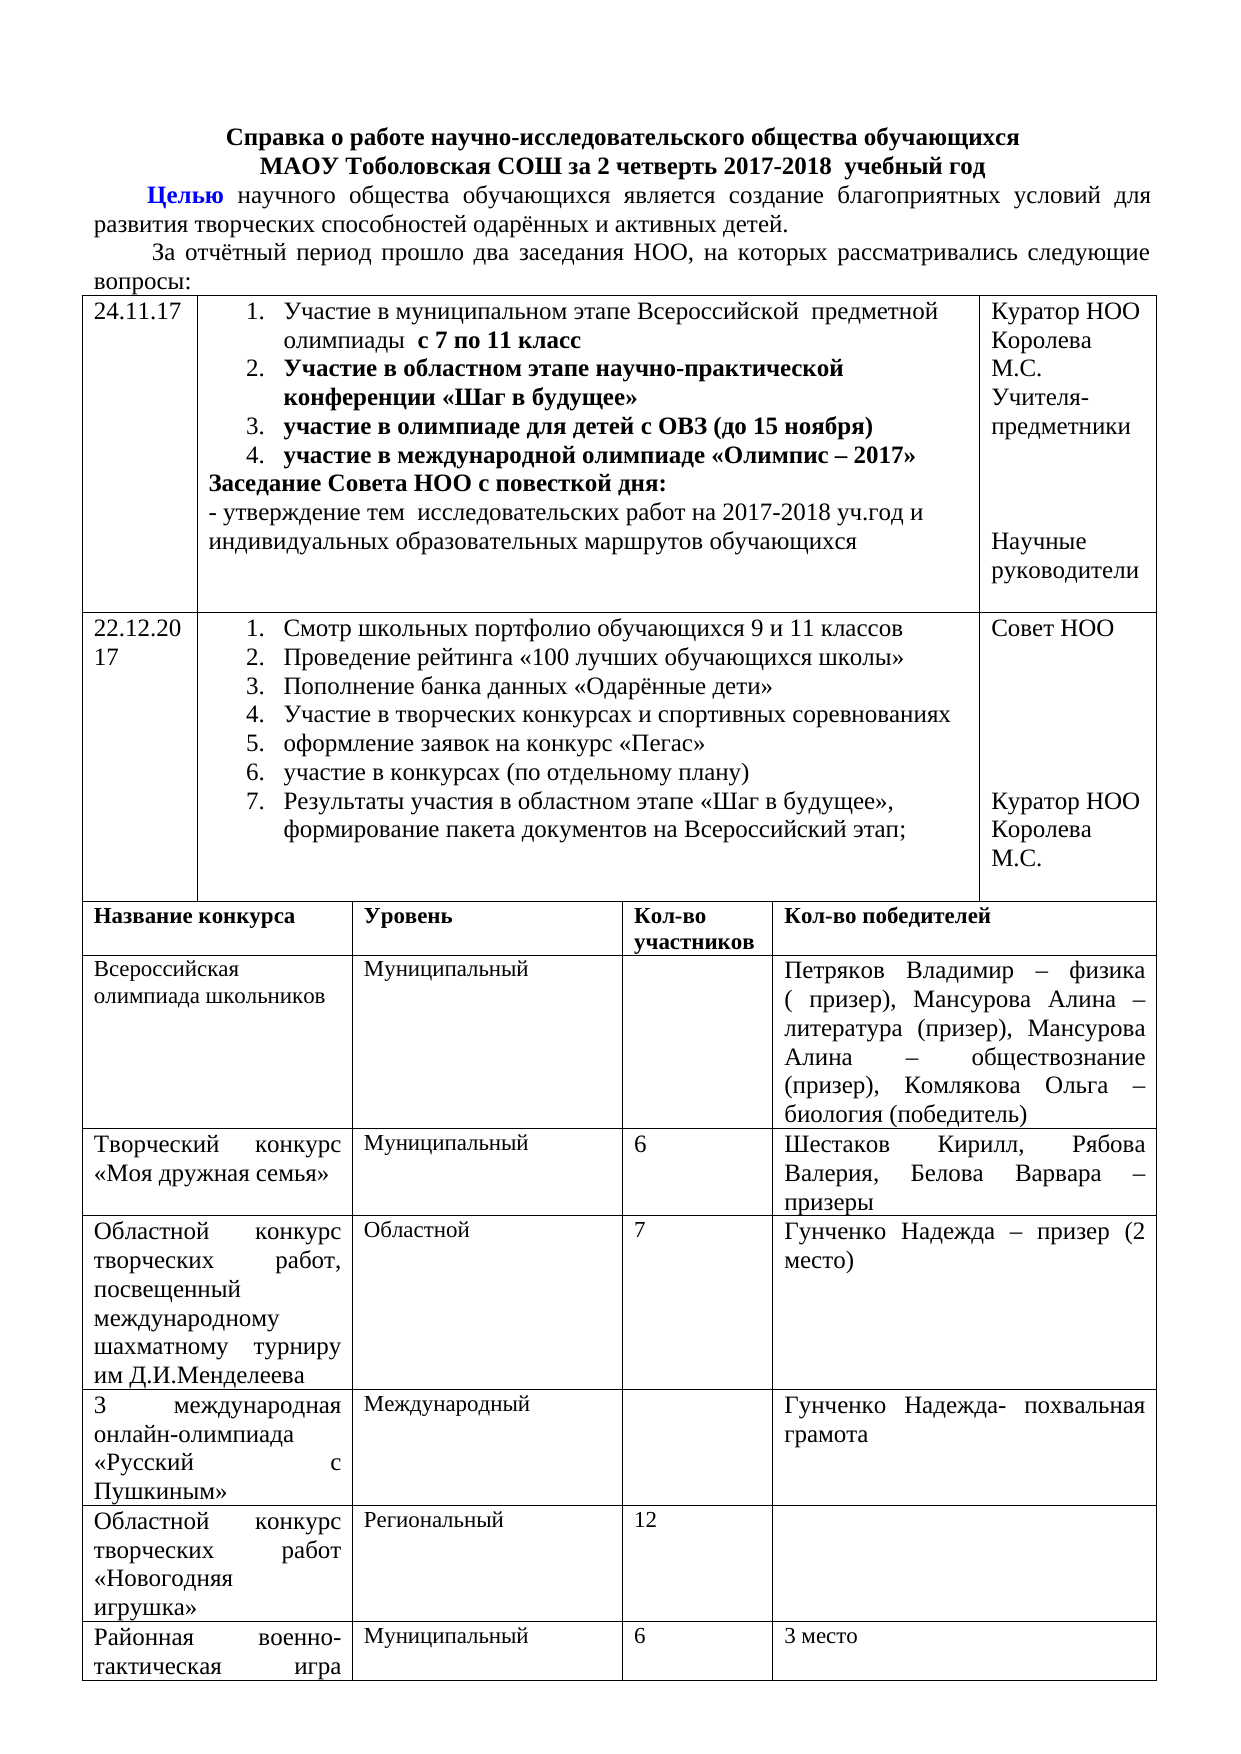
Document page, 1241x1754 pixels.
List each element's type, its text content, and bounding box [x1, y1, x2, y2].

text Целью научного общества обучающихся является создание благоприятных условий для развития творческих способностей одарённых и активных детей. [94, 180, 1152, 237]
table_cell Областной конкурс творческих работ, посвещенный международному шахматному турниру им Д.И.Менделеева [83, 1216, 352, 1389]
table_header 24.11.17 [83, 296, 197, 612]
text За отчётный период прошло два заседания НОО, на которых рассматривались следующие вопросы: [94, 237, 1152, 295]
table_cell Муниципальный [353, 1129, 622, 1215]
table_cell 3 место [773, 1622, 1156, 1679]
table_cell 3 международная онлайн-олимпиада «Русский с Пушкиным» [83, 1390, 352, 1505]
table_cell Международный [353, 1390, 622, 1505]
table_cell [623, 956, 772, 1128]
table_cell Уровень [353, 902, 622, 954]
table_cell Гунченко Надежда – призер (2 место) [773, 1216, 1156, 1389]
table_cell [623, 1390, 772, 1505]
table_cell Совет НОО Куратор НОО Королева М.С. [980, 613, 1156, 901]
table_cell Муниципальный [353, 1622, 622, 1679]
table_cell Гунченко Надежда- похвальная грамота [773, 1390, 1156, 1505]
table_cell Областной конкурс творческих работ «Новогодняя игрушка» [83, 1506, 352, 1621]
table_cell Кол-во участников [623, 902, 772, 954]
table_cell 7 [623, 1216, 772, 1389]
table_cell Творческий конкурс «Моя дружная семья» [83, 1129, 352, 1215]
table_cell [83, 1622, 352, 1679]
table_cell Петряков Владимир – физика ( призер), Мансурова Алина – литература (призер), Мансурова Алина – обществознание (призер), Комлякова Ольга – биология (победитель) [773, 956, 1156, 1128]
table_cell Областной [353, 1216, 622, 1389]
table_cell Кол-во победителей [773, 902, 1156, 954]
table_cell Муниципальный [353, 956, 622, 1128]
table_cell 6 [623, 1622, 772, 1679]
table_cell 6 [623, 1129, 772, 1215]
table_cell Всероссийская олимпиада школьников [83, 956, 352, 1128]
table_cell Региональный [353, 1506, 622, 1621]
table_cell 22.12.2017 [83, 613, 197, 901]
text МАОУ Тоболовская СОШ за 2 четверть 2017-2018 учебный год [94, 151, 1152, 180]
table_cell 12 [623, 1506, 772, 1621]
table_header Участие в муниципальном этапе Всероссийской предметной олимпиады с 7 по 11 класс Участие в областном этапе научно-практической конференции «Шаг в будущее» участие в олимпиаде для детей с ОВЗ (до 15 ноября) участие в международной олимпиаде «Олимпис – 2017» Заседание Совета НОО с повесткой дня: - утверждение тем исследовательских работ на 2017-2018 уч.год и индивидуальных образовательных маршрутов обучающихся [198, 296, 979, 612]
table_header Куратор НОО Королева М.С. Учителя-предметники Научные руководители [980, 296, 1156, 612]
table_cell Шестаков Кирилл, Рябова Валерия, Белова Варвара – призеры [773, 1129, 1156, 1215]
text Справка о работе научно-исследовательского общества обучающихся [94, 122, 1152, 151]
table_cell Название конкурса [83, 902, 352, 954]
table_cell [773, 1506, 1156, 1621]
table_cell Смотр школьных портфолио обучающихся 9 и 11 классов Проведение рейтинга «100 лучших обучающихся школы» Пополнение банка данных «Одарённые дети» Участие в творческих конкурсах и спортивных соревнованиях оформление заявок на конкурс «Пегас» участие в конкурсах (по отдельному плану) Результаты участия в областном этапе «Шаг в будущее», формирование пакета документов на Всероссийский этап; [198, 613, 979, 901]
